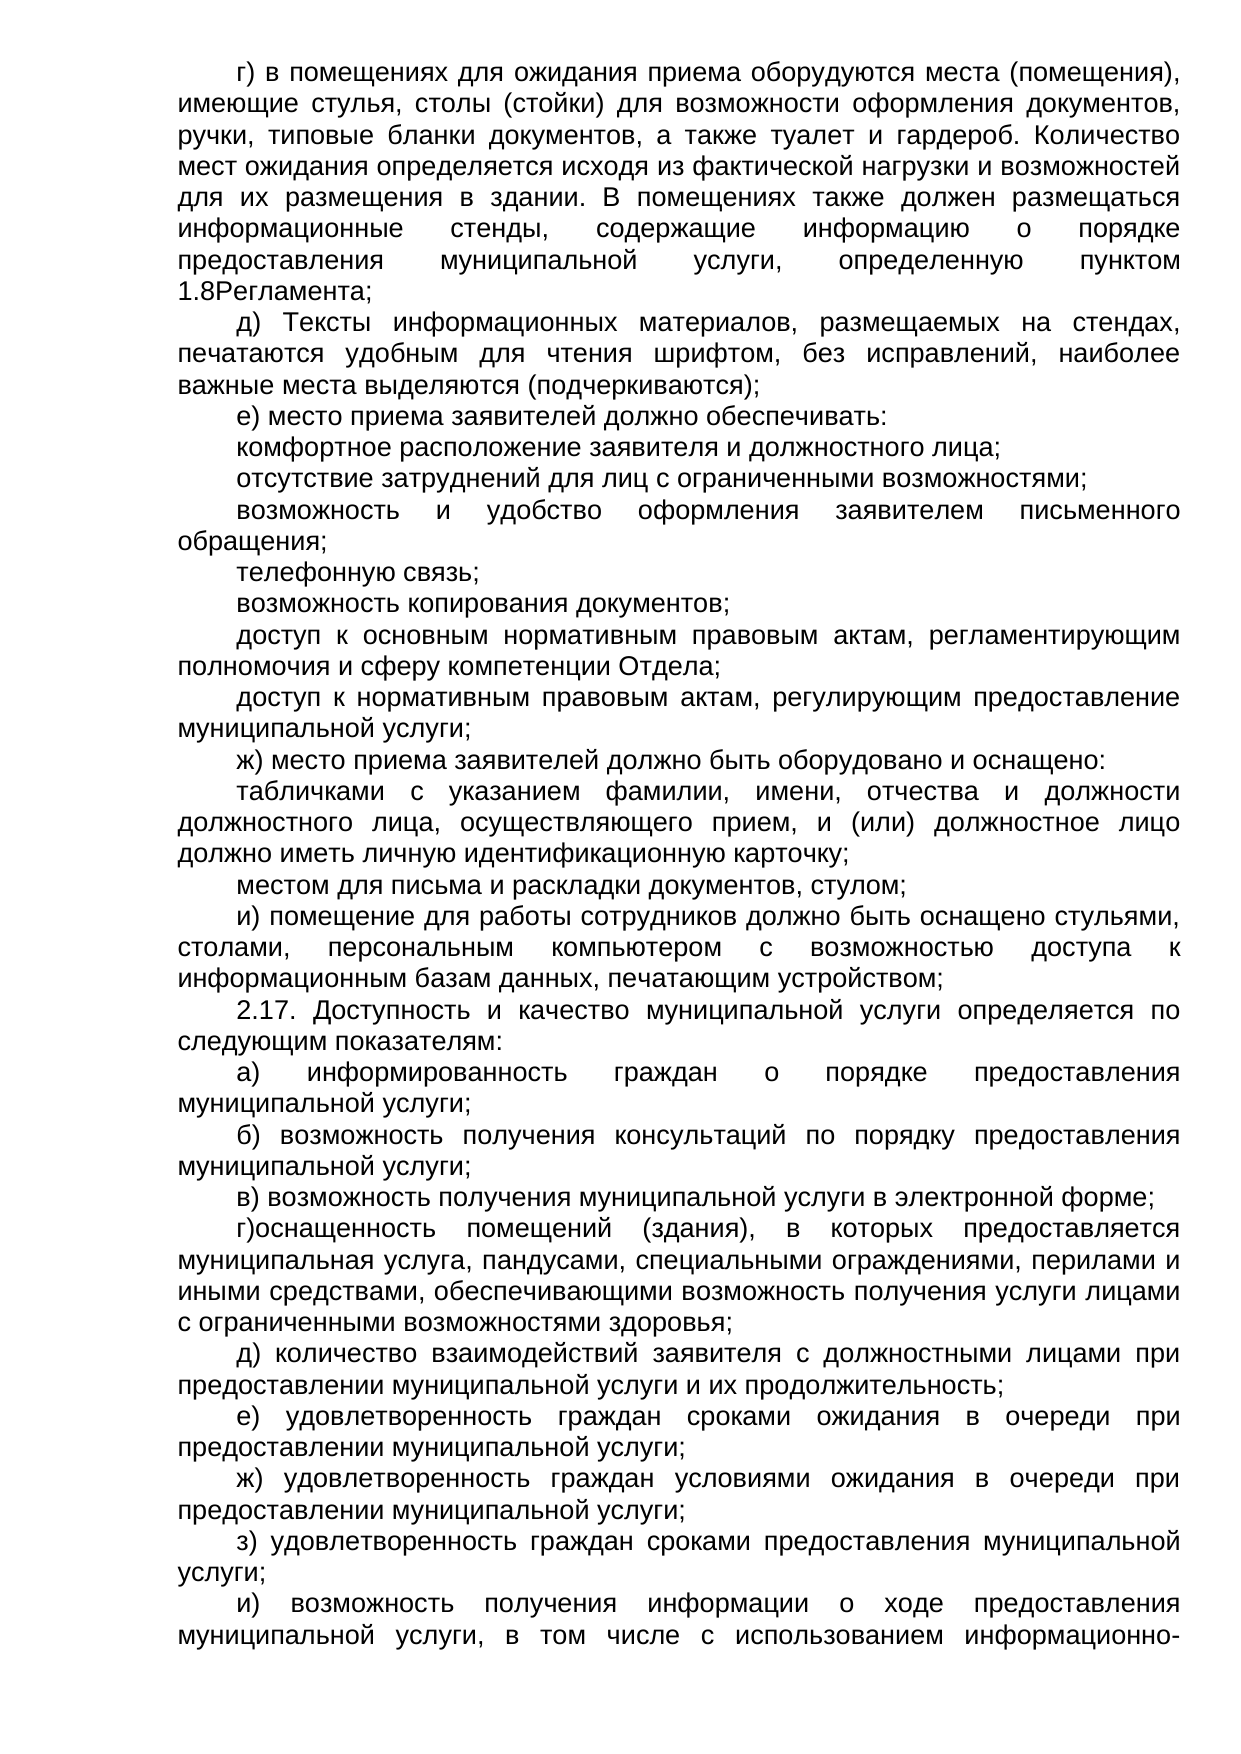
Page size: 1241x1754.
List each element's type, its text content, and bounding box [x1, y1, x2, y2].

text комфортное расположение заявителя и должностного лица; [177, 431, 1181, 462]
text 2.17. Доступность и качество муниципальной услуги определяется по следующим показателям: [177, 994, 1181, 1056]
text табличками с указанием фамилии, имени, отчества и должности должностного лица, осуществляющего прием, и (или) должностное лицо должно иметь личную идентификационную карточку; [177, 775, 1181, 869]
text отсутствие затруднений для лиц с ограниченными возможностями; [177, 462, 1181, 494]
text е) место приема заявителей должно обеспечивать: [177, 400, 1181, 431]
text г) в помещениях для ожидания приема оборудуются места (помещения), имеющие стулья, столы (стойки) для возможности оформления документов, ручки, типовые бланки документов, а также туалет и гардероб. Количество мест ожидания определяется исходя из фактической нагрузки и возможностей для их размещения в здании. В помещениях также должен размещаться информационные стенды, содержащие информацию о порядке предоставления муниципальной услуги, определенную пунктом 1.8Регламента; [177, 56, 1181, 306]
text б) возможность получения консультаций по порядку предоставления муниципальной услуги; [177, 1119, 1181, 1181]
text з) удовлетворенность граждан сроками предоставления муниципальной услуги; [177, 1525, 1181, 1587]
text доступ к нормативным правовым актам, регулирующим предоставление муниципальной услуги; [177, 681, 1181, 744]
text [177, 1587, 1181, 1650]
text доступ к основным нормативным правовым актам, регламентирующим полномочия и сферу компетенции Отдела; [177, 619, 1181, 681]
text ж) удовлетворенность граждан условиями ожидания в очереди при предоставлении муниципальной услуги; [177, 1462, 1181, 1525]
text телефонную связь; [177, 556, 1181, 587]
text д) количество взаимодействий заявителя с должностными лицами при предоставлении муниципальной услуги и их продолжительность; [177, 1337, 1181, 1400]
text д) Тексты информационных материалов, размещаемых на стендах, печатаются удобным для чтения шрифтом, без исправлений, наиболее важные места выделяются (подчеркиваются); [177, 306, 1181, 400]
text а) информированность граждан о порядке предоставления муниципальной услуги; [177, 1056, 1181, 1119]
text е) удовлетворенность граждан сроками ожидания в очереди при предоставлении муниципальной услуги; [177, 1400, 1181, 1462]
text возможность и удобство оформления заявителем письменного обращения; [177, 494, 1181, 556]
text местом для письма и раскладки документов, стулом; [177, 869, 1181, 900]
text и) помещение для работы сотрудников должно быть оснащено стульями, столами, персональным компьютером с возможностью доступа к информационным базам данных, печатающим устройством; [177, 900, 1181, 994]
text ж) место приема заявителей должно быть оборудовано и оснащено: [177, 744, 1181, 775]
text г)оснащенность помещений (здания), в которых предоставляется муниципальная услуга, пандусами, специальными ограждениями, перилами и иными средствами, обеспечивающими возможность получения услуги лицами с ограниченными возможностями здоровья; [177, 1212, 1181, 1337]
text в) возможность получения муниципальной услуги в электронной форме; [177, 1181, 1181, 1212]
text возможность копирования документов; [177, 587, 1181, 619]
